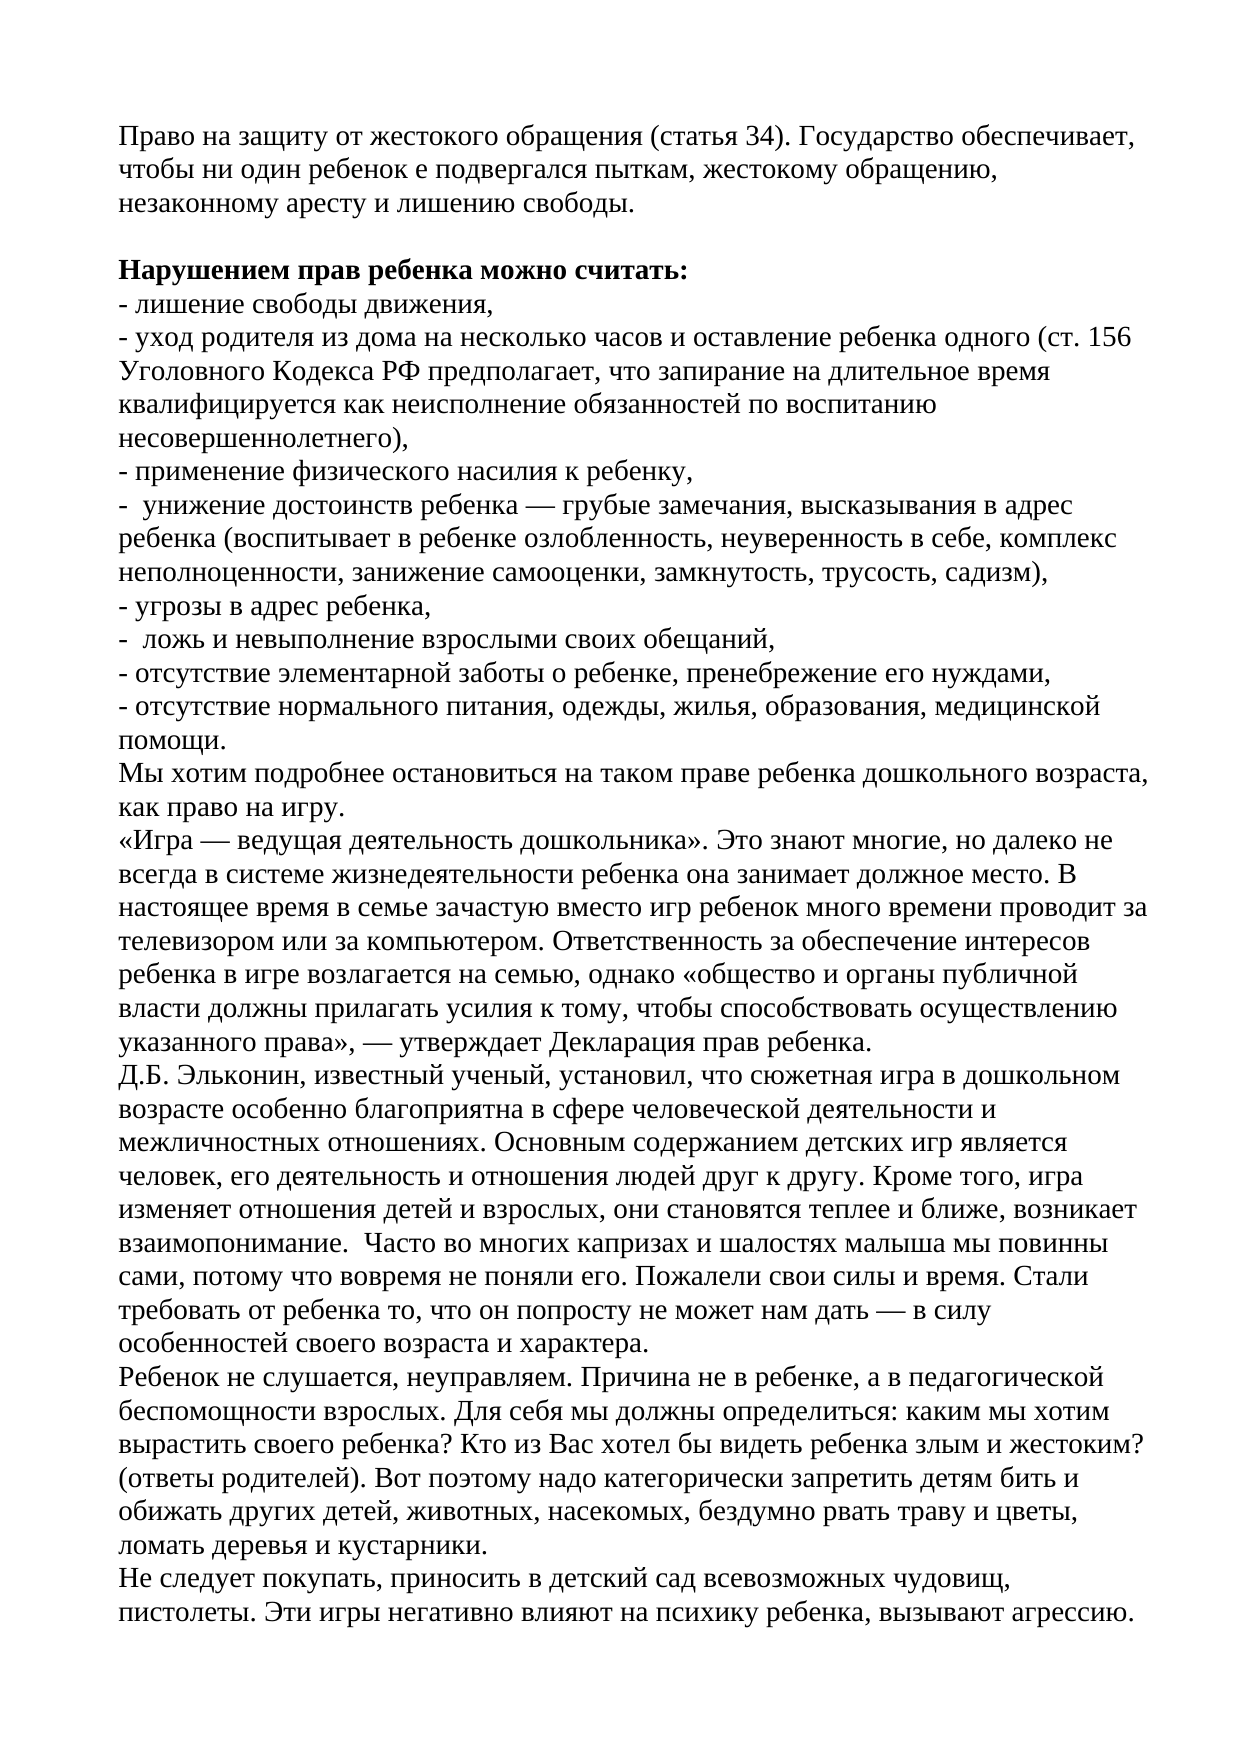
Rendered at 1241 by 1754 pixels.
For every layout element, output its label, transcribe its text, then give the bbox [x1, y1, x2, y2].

text «Игра — ведущая деятельность дошкольника». Это знают многие, но далеко не всегда в системе жизнедеятельности ребенка она занимает должное место. В настоящее время в семье зачастую вместо игр ребенок много времени проводит за телевизором или за компьютером. Ответственность за обеспечение интересов ребенка в игре возлагается на семью, однако «общество и органы публичной власти должны прилагать усилия к тому, чтобы способствовать осуществлению указанного права», — утверждает Декларация прав ребенка. [118, 822, 1152, 1057]
text - отсутствие элементарной заботы о ребенке, пренебрежение его нуждами, [118, 655, 1152, 688]
text - отсутствие нормального питания, одежды, жилья, образования, медицинской помощи. [118, 688, 1152, 755]
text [118, 1560, 1152, 1627]
text - уход родителя из дома на несколько часов и оставление ребенка одного (ст. 156 Уголовного Кодекса РФ предполагает, что запирание на длительное время квалифицируется как неисполнение обязанностей по воспитанию несовершеннолетнего), [118, 319, 1152, 453]
text Мы хотим подробнее остановиться на таком праве ребенка дошкольного возраста, как право на игру. [118, 755, 1152, 822]
text - лишение свободы движения, [118, 286, 1152, 319]
text Ребенок не слушается, неуправляем. Причина не в ребенке, а в педагогической беспомощности взрослых. Для себя мы должны определиться: каким мы хотим вырастить своего ребенка? Кто из Вас хотел бы видеть ребенка злым и жестоким? (ответы родителей). Вот поэтому надо категорически запретить детям бить и обижать других детей, животных, насекомых, бездумно рвать траву и цветы, ломать деревья и кустарники. [118, 1359, 1152, 1560]
text - унижение достоинств ребенка — грубые замечания, высказывания в адрес ребенка (воспитывает в ребенке озлобленность, неуверенность в себе, комплекс неполноценности, занижение самооценки, замкнутость, трусость, садизм), [118, 487, 1152, 588]
text - применение физического насилия к ребенку, [118, 453, 1152, 487]
text Нарушением прав ребенка можно считать: [118, 252, 1152, 286]
text - угрозы в адрес ребенка, [118, 588, 1152, 621]
text Д.Б. Эльконин, известный ученый, установил, что сюжетная игра в дошкольном возрасте особенно благоприятна в сфере человеческой деятельности и межличностных отношениях. Основным содержанием детских игр является человек, его деятельность и отношения людей друг к другу. Кроме того, игра изменяет отношения детей и взрослых, они становятся теплее и ближе, возникает взаимопонимание. Часто во многих капризах и шалостях малыша мы повинны сами, потому что вовремя не поняли его. Пожалели свои силы и время. Стали требовать от ребенка то, что он попросту не может нам дать — в силу особенностей своего возраста и характера. [118, 1057, 1152, 1359]
text - ложь и невыполнение взрослыми своих обещаний, [118, 621, 1152, 655]
